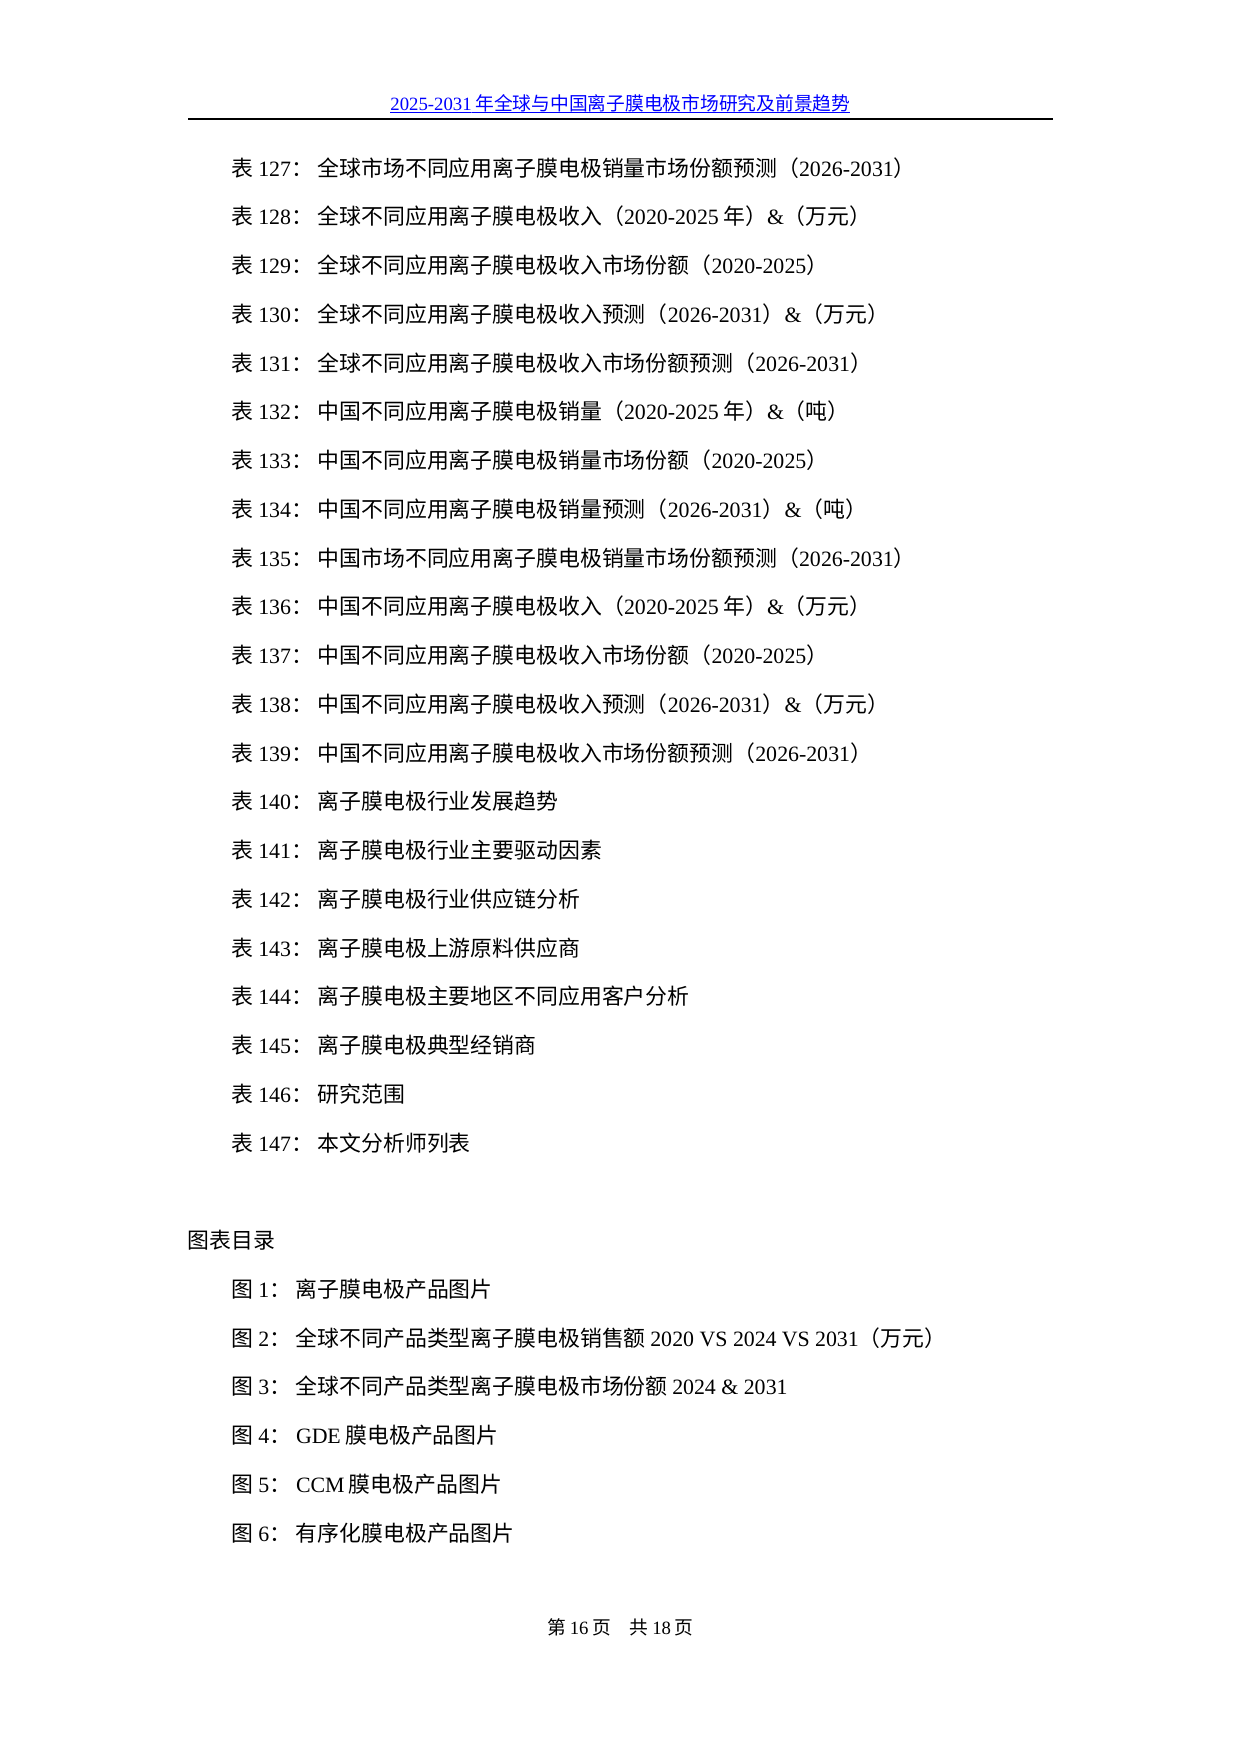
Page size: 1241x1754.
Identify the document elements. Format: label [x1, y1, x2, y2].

text [187, 150, 1053, 1548]
